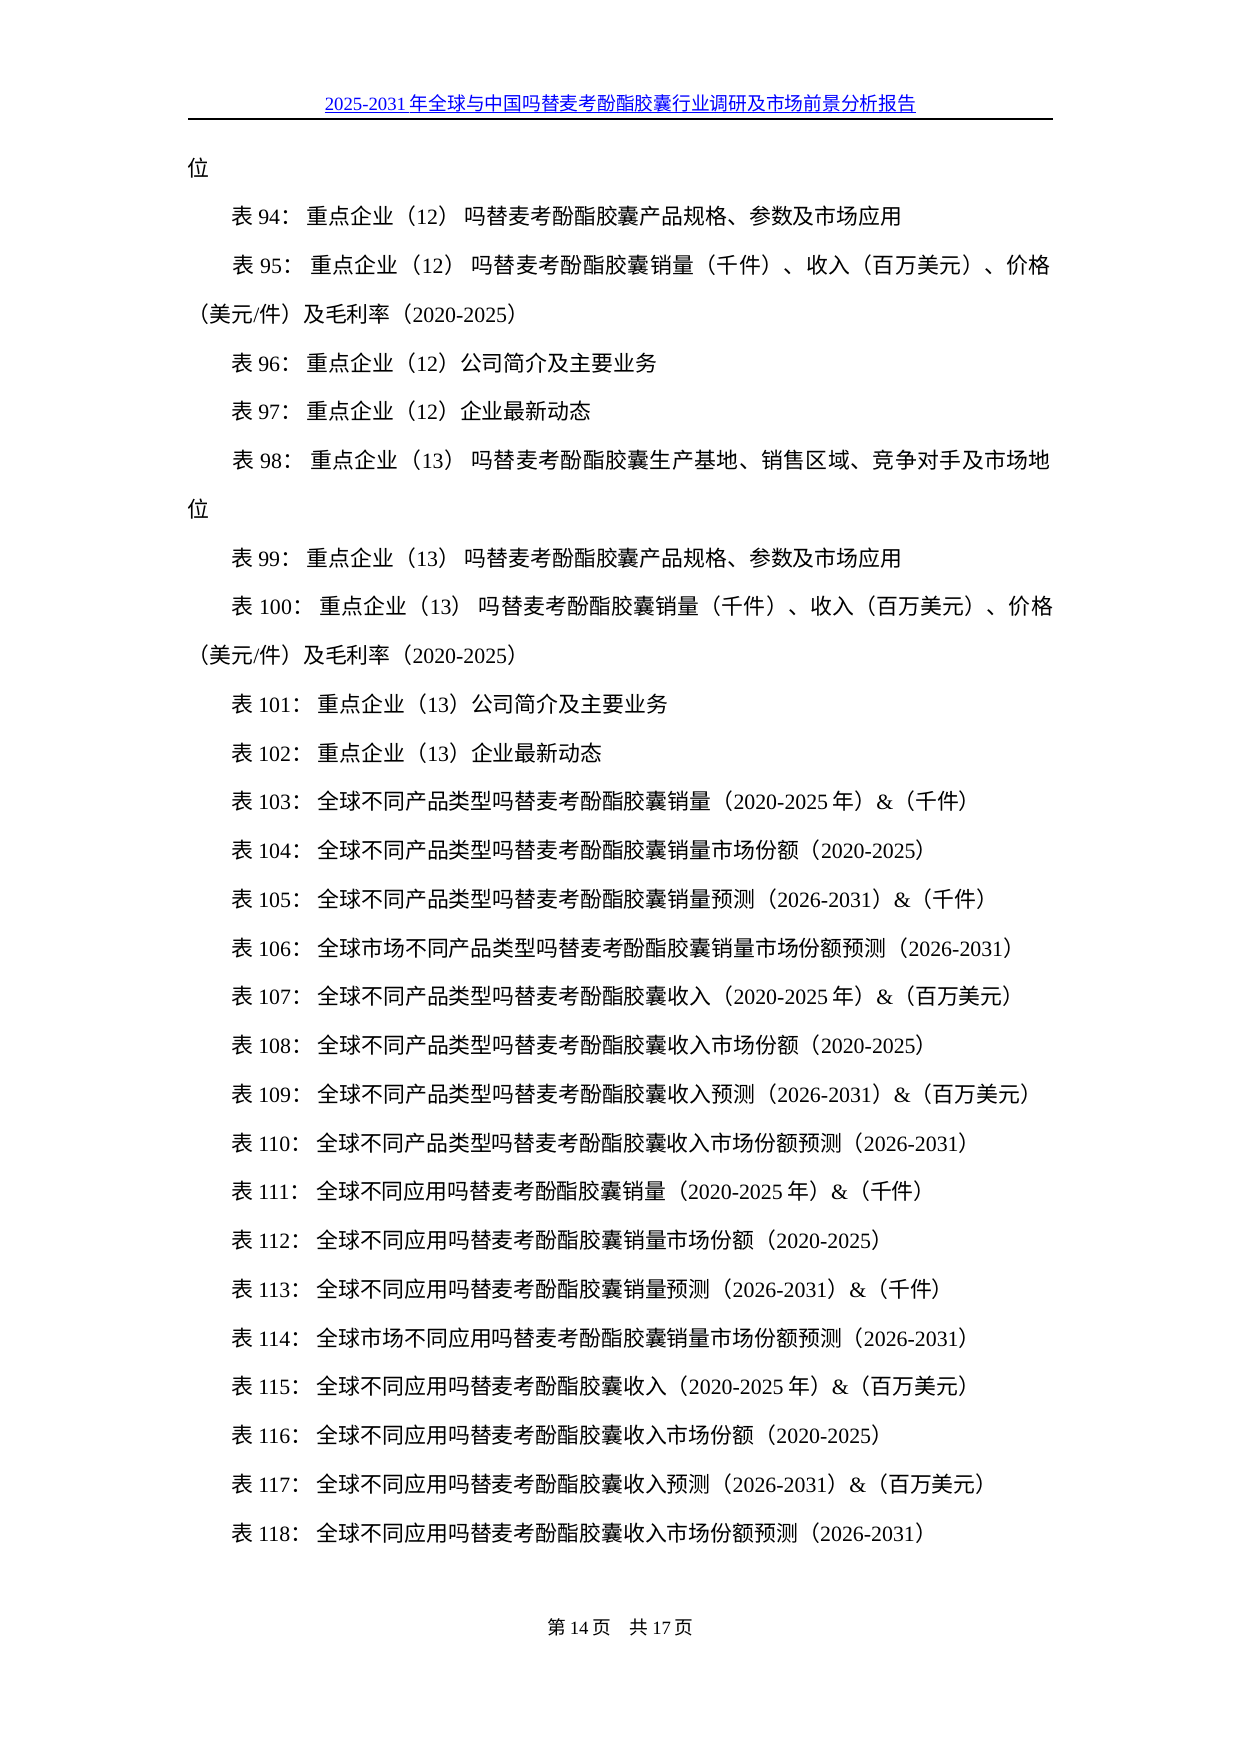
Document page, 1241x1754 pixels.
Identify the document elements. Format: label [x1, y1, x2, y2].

text [187, 150, 1053, 1548]
